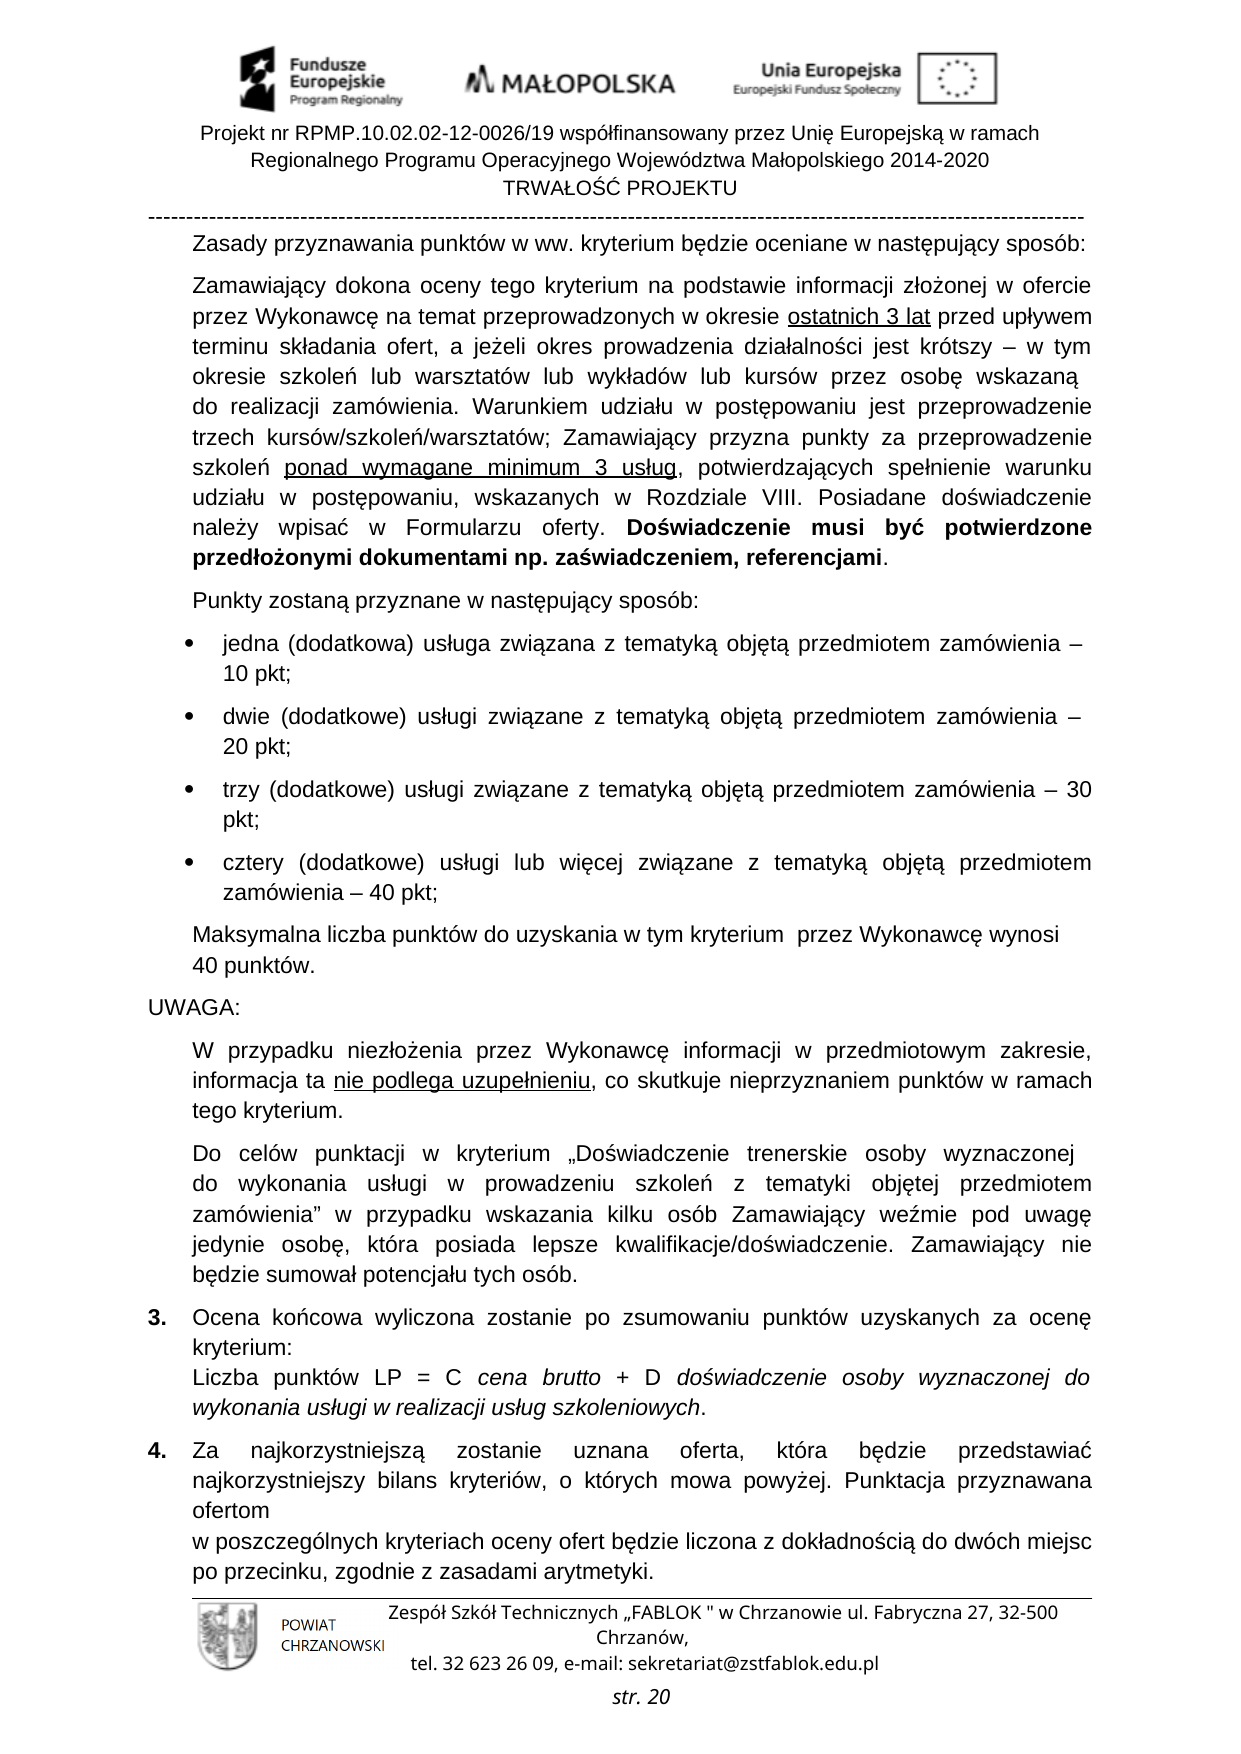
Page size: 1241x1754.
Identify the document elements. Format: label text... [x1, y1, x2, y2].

list Za najkorzystniejszą zostanie uznana oferta, która będzie przedstawiać najkorzystniejszy bilans kryteriów, o których mowa powyżej. Punktacja przyznawana ofertom w poszczególnych kryteriach oceny ofert będzie liczona z dokładnością do dwóch miejsc po przecinku, zgodnie z zasadami arytmetyki. [148, 1437, 1092, 1584]
list Ocena końcowa wyliczona zostanie po zsumowaniu punktów uzyskanych za ocenę kryterium: Liczba punktów LP = C cena brutto + D doświadczenie osoby wyznaczonej do wykonania usługi w realizacji usług szkoleniowych. [148, 1304, 1092, 1421]
text UWAGA: [148, 994, 1092, 1021]
text Maksymalna liczba punktów do uzyskania w tym kryterium przez Wykonawcę wynosi 40 punktów. [192, 921, 1092, 978]
text Do celów punktacji w kryterium „Doświadczenie trenerskie osoby wyznaczonej do wykonania usługi w prowadzeniu szkoleń z tematyki objętej przedmiotem zamówienia” w przypadku wskazania kilku osób Zamawiający weźmie pod uwagę jedynie osobę, która posiada lepsze kwalifikacje/doświadczenie. Zamawiający nie będzie sumował potencjału tych osób. [192, 1140, 1092, 1287]
picture [225, 44, 1015, 121]
picture [193, 1599, 264, 1679]
list cztery (dodatkowe) usługi lub więcej związane z tematyką objętą przedmiotem zamówienia – 40 pkt; [185, 848, 1092, 905]
list dwie (dodatkowe) usługi związane z tematyką objętą przedmiotem zamówienia – 20 pkt; [185, 703, 1092, 759]
text Zamawiający dokona oceny tego kryterium na podstawie informacji złożonej w ofercie przez Wykonawcę na temat przeprowadzonych w okresie ostatnich 3 lat przed upływem terminu składania ofert, a jeżeli okres prowadzenia działalności jest krótszy – w tym okresie szkoleń lub warsztatów lub wykładów lub kursów przez osobę wskazaną do realizacji zamówienia. Warunkiem udziału w postępowaniu jest przeprowadzenie trzech kursów/szkoleń/warsztatów; Zamawiający przyzna punkty za przeprowadzenie szkoleń ponad wymagane minimum 3 usług, potwierdzających spełnienie warunku udziału w postępowaniu, wskazanych w Rozdziale VIII. Posiadane doświadczenie należy wpisać w Formularzu oferty. Doświadczenie musi być potwierdzone przedłożonymi dokumentami np. zaświadczeniem, referencjami. [192, 272, 1092, 571]
list trzy (dodatkowe) usługi związane z tematyką objętą przedmiotem zamówienia – 30 pkt; [185, 776, 1092, 832]
text W przypadku niezłożenia przez Wykonawcę informacji w przedmiotowym zakresie, informacja ta nie podlega uzupełnieniu, co skutkuje nieprzyznaniem punktów w ramach tego kryterium. [192, 1037, 1092, 1124]
list jedna (dodatkowa) usługa związana z tematyką objętą przedmiotem zamówienia – 10 pkt; [185, 630, 1092, 686]
text Punkty zostaną przyznane w następujący sposób: [192, 587, 1092, 613]
picture [271, 1604, 398, 1669]
picture [391, 1607, 398, 1617]
text Zasady przyznawania punktów w ww. kryterium będzie oceniane w następujący sposób: [192, 230, 1092, 256]
